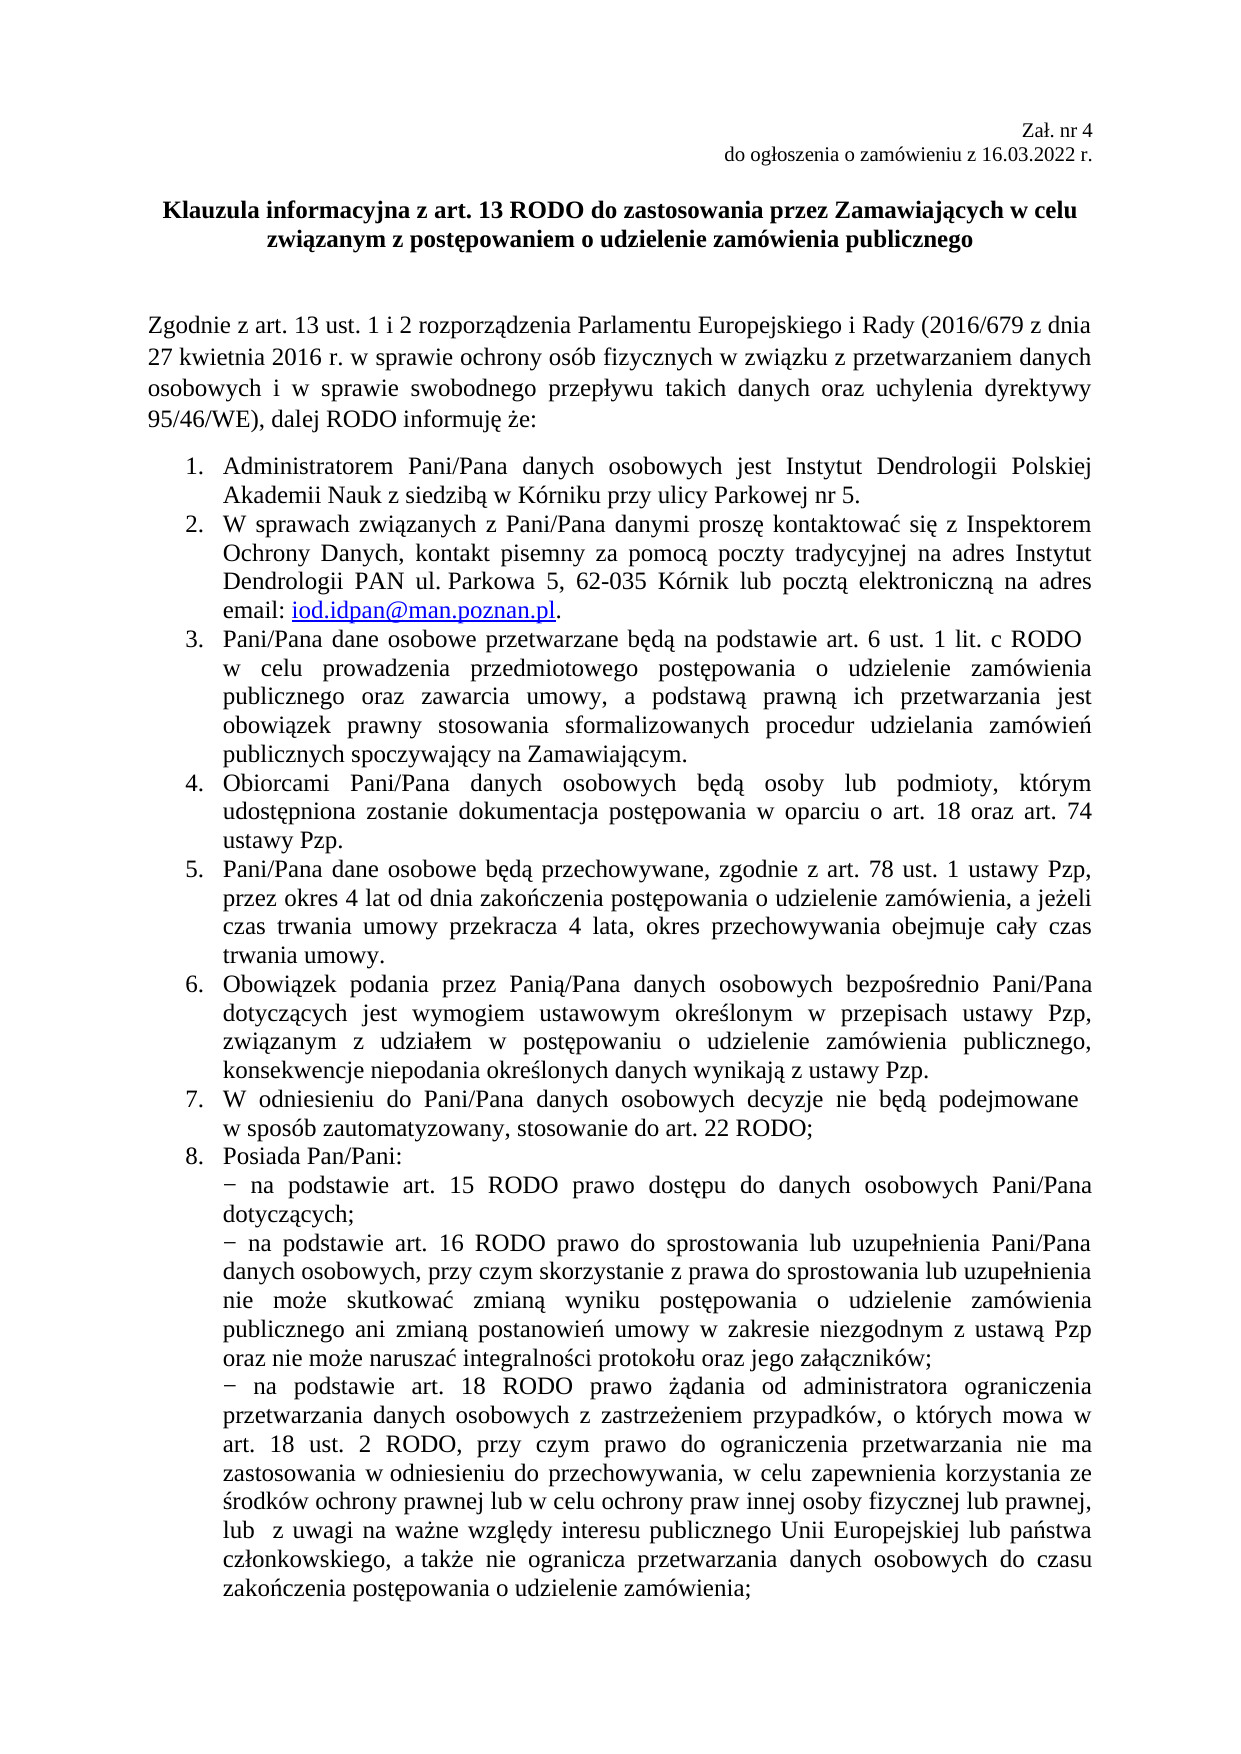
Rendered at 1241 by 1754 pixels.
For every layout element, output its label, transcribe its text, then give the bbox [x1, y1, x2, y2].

list W odniesieniu do Pani/Pana danych osobowych decyzje nie będą podejmowane w sposób zautomatyzowany, stosowanie do art. 22 RODO; [185, 1084, 1093, 1141]
list − na podstawie art. 18 RODO prawo żądania od administratora ograniczenia przetwarzania danych osobowych z zastrzeżeniem przypadków, o których mowa w art. 18 ust. 2 RODO, przy czym prawo do ograniczenia przetwarzania nie ma zastosowania w odniesieniu do przechowywania, w celu zapewnienia korzystania ze środków ochrony prawnej lub w celu ochrony praw innej osoby fizycznej lub prawnej, lub z uwagi na ważne względy interesu publicznego Unii Europejskiej lub państwa członkowskiego, a także nie ogranicza przetwarzania danych osobowych do czasu zakończenia postępowania o udzielenie zamówienia; [223, 1371, 1093, 1601]
text do ogłoszenia o zamówieniu z 16.03.2022 r. [221, 142, 1093, 166]
text Klauzula informacyjna z art. 13 RODO do zastosowania przez Zamawiających w celu związanym z postępowaniem o udzielenie zamówienia publicznego [148, 195, 1093, 253]
list Obiorcami Pani/Pana danych osobowych będą osoby lub podmioty, którym udostępniona zostanie dokumentacja postępowania w oparciu o art. 18 oraz art. 74 ustawy Pzp. [185, 768, 1093, 854]
list Posiada Pan/Pani: [185, 1141, 1093, 1170]
list Administratorem Pani/Pana danych osobowych jest Instytut Dendrologii Polskiej Akademii Nauk z siedzibą w Kórniku przy ulicy Parkowej nr 5. [185, 451, 1093, 509]
list − na podstawie art. 15 RODO prawo dostępu do danych osobowych Pani/Pana dotyczących; [223, 1170, 1093, 1228]
list W sprawach związanych z Pani/Pana danymi proszę kontaktować się z Inspektorem Ochrony Danych, kontakt pisemny za pomocą poczty tradycyjnej na adres Instytut Dendrologii PAN ul. Parkowa 5, 62-035 Kórnik lub pocztą elektroniczną na adres email: iod.idpan@man.poznan.pl. [185, 509, 1093, 624]
text Zał. nr 4 [959, 118, 1093, 142]
list − na podstawie art. 16 RODO prawo do sprostowania lub uzupełnienia Pani/Pana danych osobowych, przy czym skorzystanie z prawa do sprostowania lub uzupełnienia nie może skutkować zmianą wyniku postępowania o udzielenie zamówienia publicznego ani zmianą postanowień umowy w zakresie niezgodnym z ustawą Pzp oraz nie może naruszać integralności protokołu oraz jego załączników; [223, 1228, 1093, 1371]
list Obowiązek podania przez Panią/Pana danych osobowych bezpośrednio Pani/Pana dotyczących jest wymogiem ustawowym określonym w przepisach ustawy Pzp, związanym z udziałem w postępowaniu o udzielenie zamówienia publicznego, konsekwencje niepodania określonych danych wynikają z ustawy Pzp. [185, 969, 1093, 1084]
text Zgodnie z art. 13 ust. 1 i 2 rozporządzenia Parlamentu Europejskiego i Rady (2016/679 z dnia 27 kwietnia 2016 r. w sprawie ochrony osób fizycznych w związku z przetwarzaniem danych osobowych i w sprawie swobodnego przepływu takich danych oraz uchylenia dyrektywy 95/46/WE), dalej RODO informuję że: [148, 311, 1093, 432]
list Pani/Pana dane osobowe przetwarzane będą na podstawie art. 6 ust. 1 lit. c RODO w celu prowadzenia przedmiotowego postępowania o udzielenie zamówienia publicznego oraz zawarcia umowy, a podstawą prawną ich przetwarzania jest obowiązek prawny stosowania sformalizowanych procedur udzielania zamówień publicznych spoczywający na Zamawiającym. [185, 624, 1093, 768]
list Pani/Pana dane osobowe będą przechowywane, zgodnie z art. 78 ust. 1 ustawy Pzp, przez okres 4 lat od dnia zakończenia postępowania o udzielenie zamówienia, a jeżeli czas trwania umowy przekracza 4 lata, okres przechowywania obejmuje cały czas trwania umowy. [185, 854, 1093, 969]
